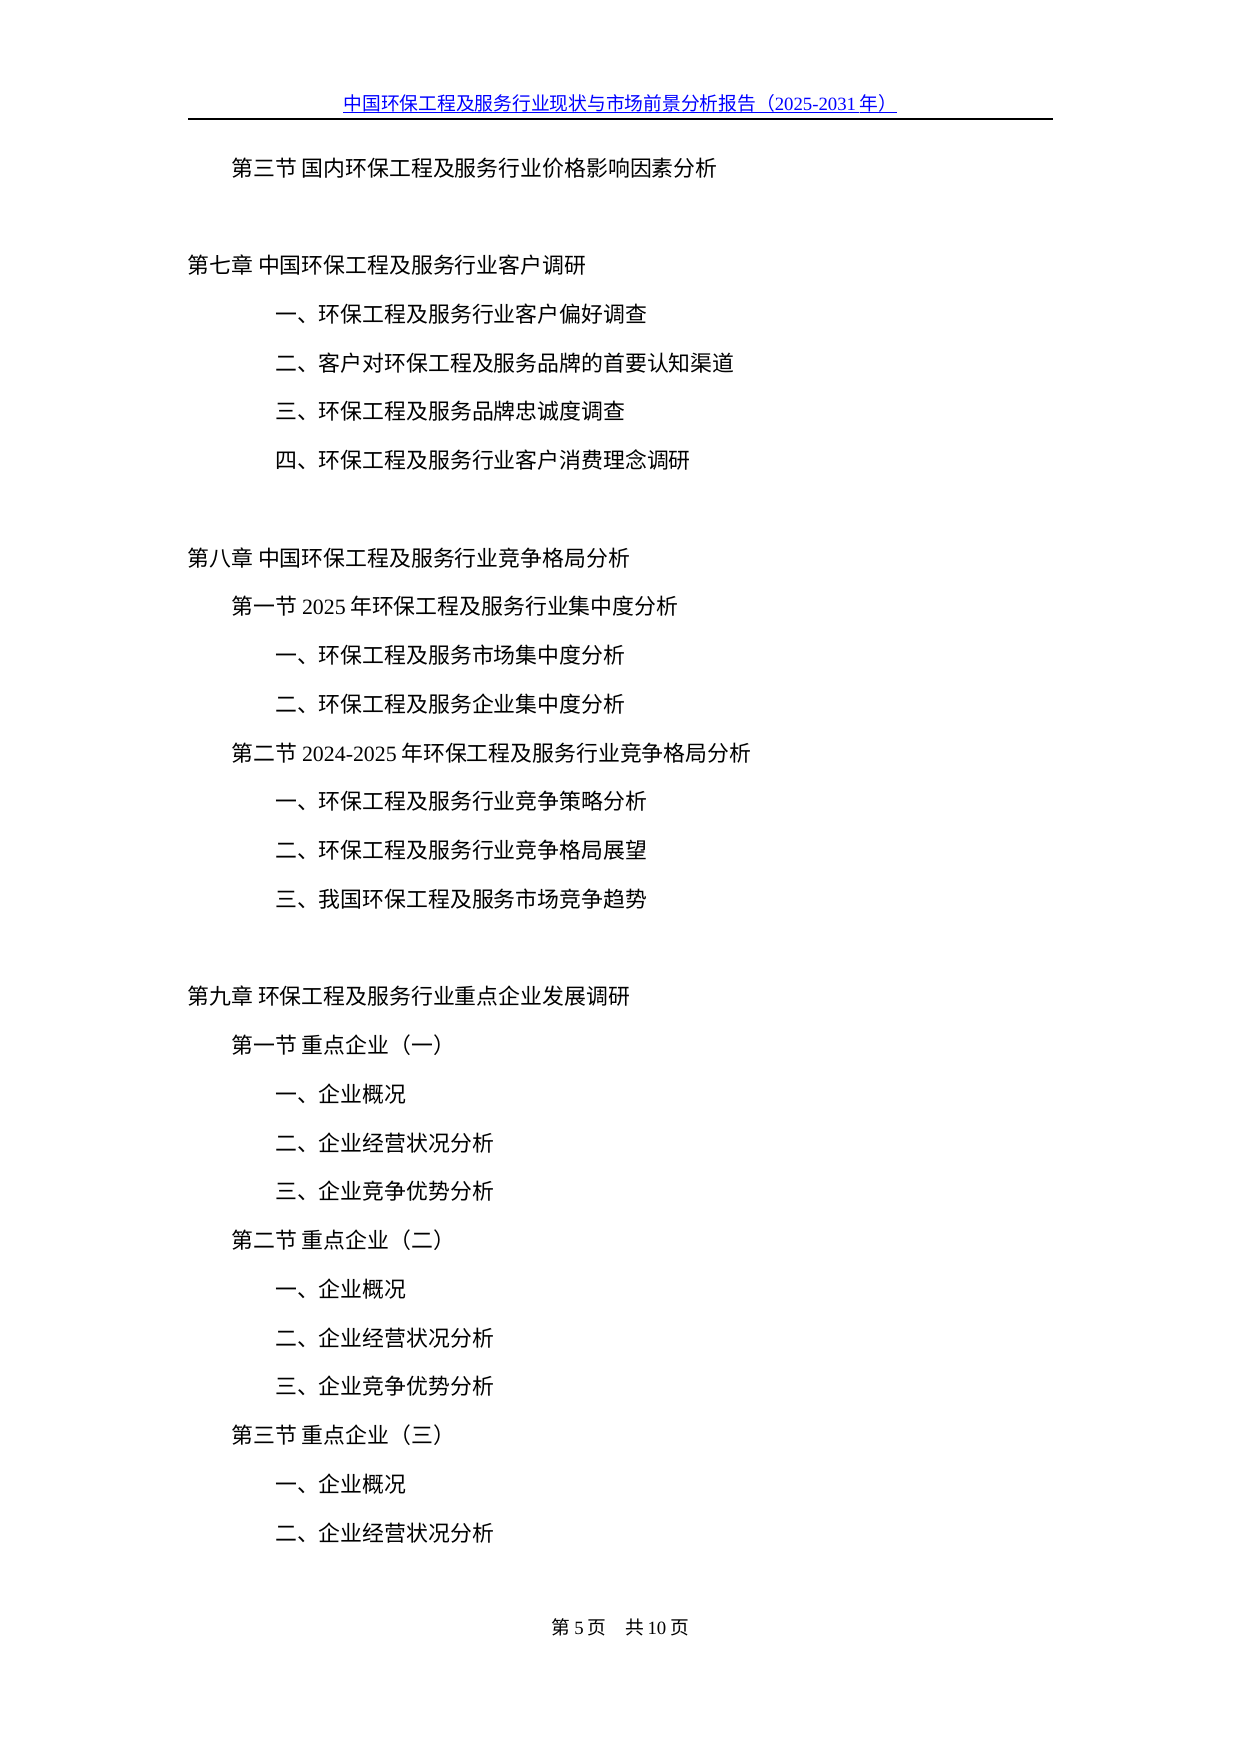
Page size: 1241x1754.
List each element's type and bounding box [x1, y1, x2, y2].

text [187, 150, 1053, 1548]
